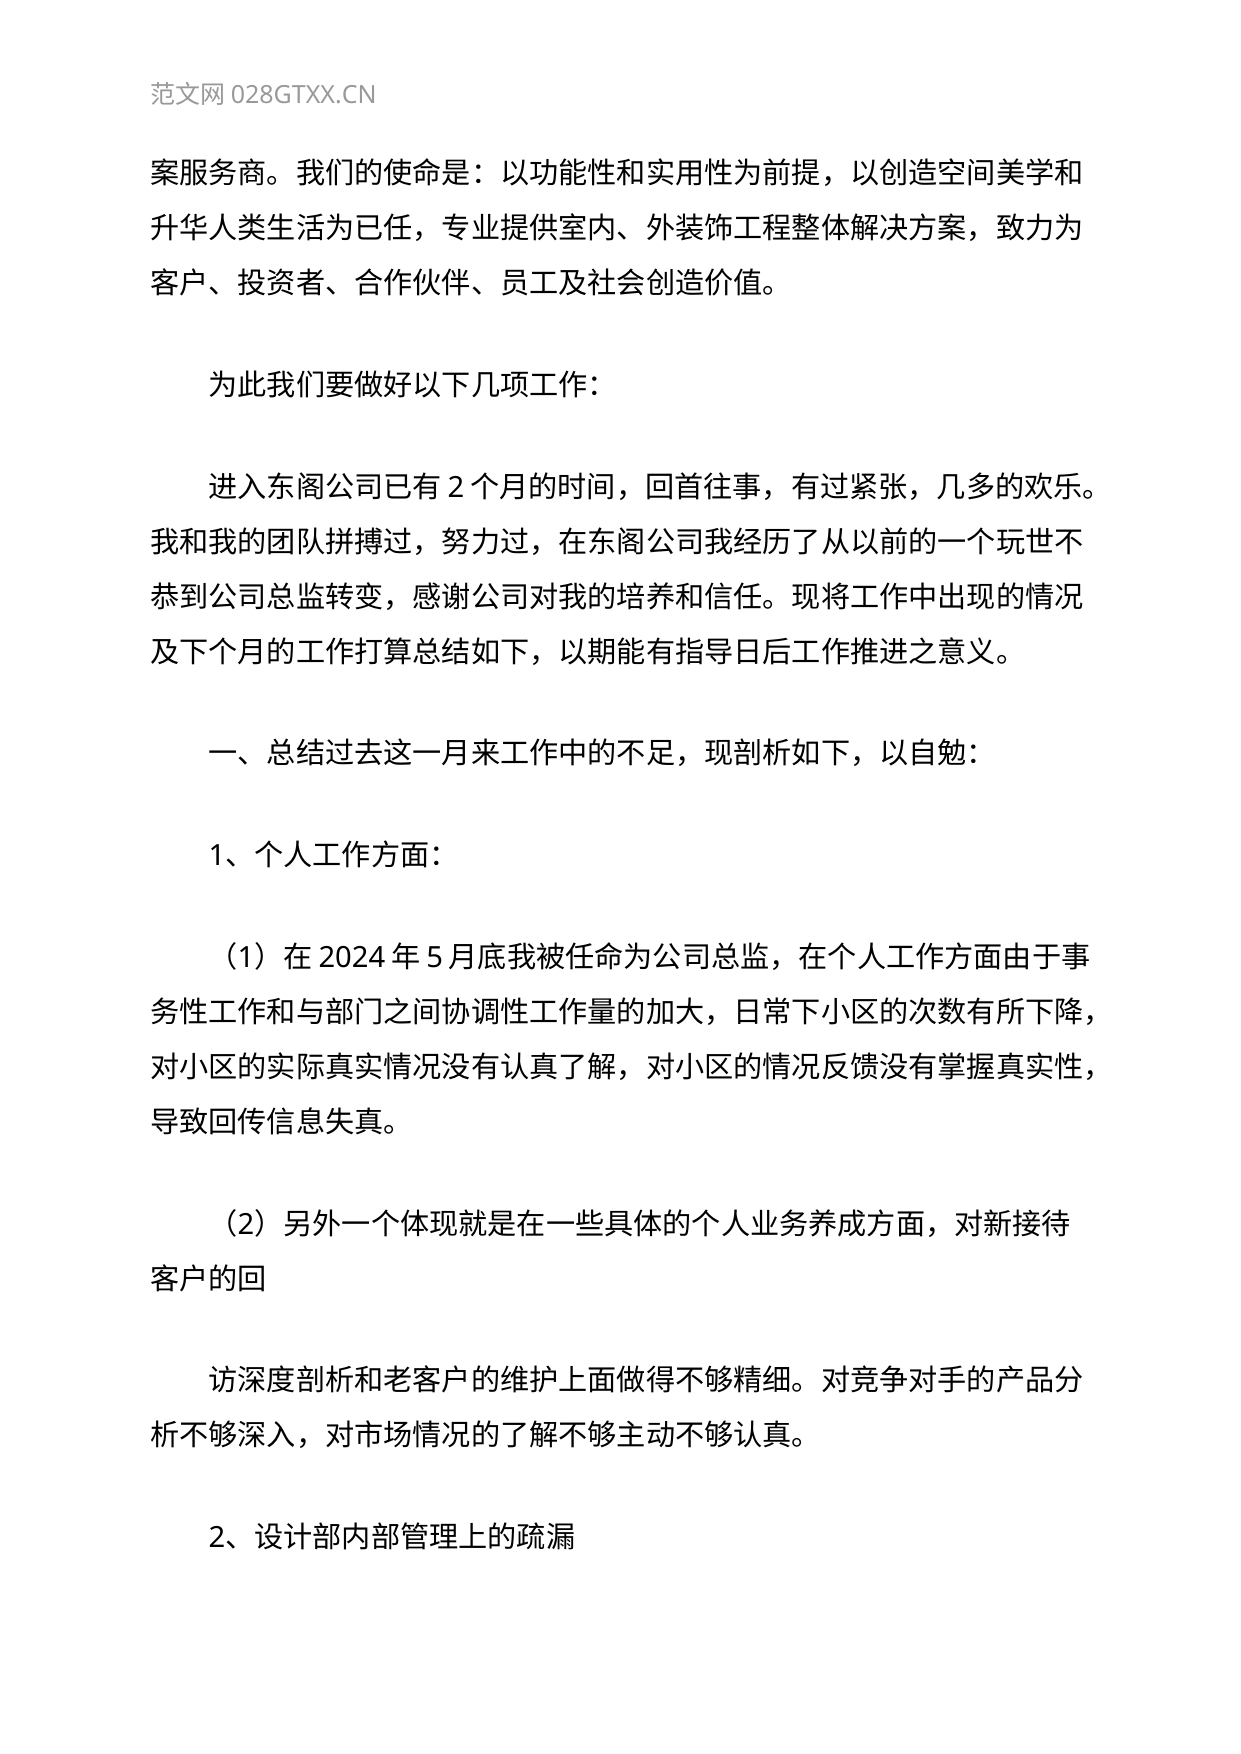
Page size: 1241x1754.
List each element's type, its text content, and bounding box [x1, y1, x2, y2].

text 2、设计部内部管理上的疏漏 [150, 1514, 1090, 1556]
text 一、总结过去这一月来工作中的不足，现剖析如下，以自勉： [150, 730, 1090, 772]
text 1、个人工作方面： [150, 832, 1090, 874]
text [150, 150, 1090, 302]
text 为此我们要做好以下几项工作： [150, 362, 1090, 404]
text （2）另外一个体现就是在一些具体的个人业务养成方面，对新接待客户的回 [150, 1200, 1090, 1297]
text （1）在2024年5月底我被任命为公司总监，在个人工作方面由于事务性工作和与部门之间协调性工作量的加大，日常下小区的次数有所下降，对小区的实际真实情况没有认真了解，对小区的情况反馈没有掌握真实性，导致回传信息失真。 [150, 934, 1090, 1141]
text 访深度剖析和老客户的维护上面做得不够精细。对竞争对手的产品分析不够深入，对市场情况的了解不够主动不够认真。 [150, 1357, 1090, 1454]
text 进入东阁公司已有2个月的时间，回首往事，有过紧张，几多的欢乐。我和我的团队拼搏过，努力过，在东阁公司我经历了从以前的一个玩世不恭到公司总监转变，感谢公司对我的培养和信任。现将工作中出现的情况及下个月的工作打算总结如下，以期能有指导日后工作推进之意义。 [150, 463, 1090, 670]
